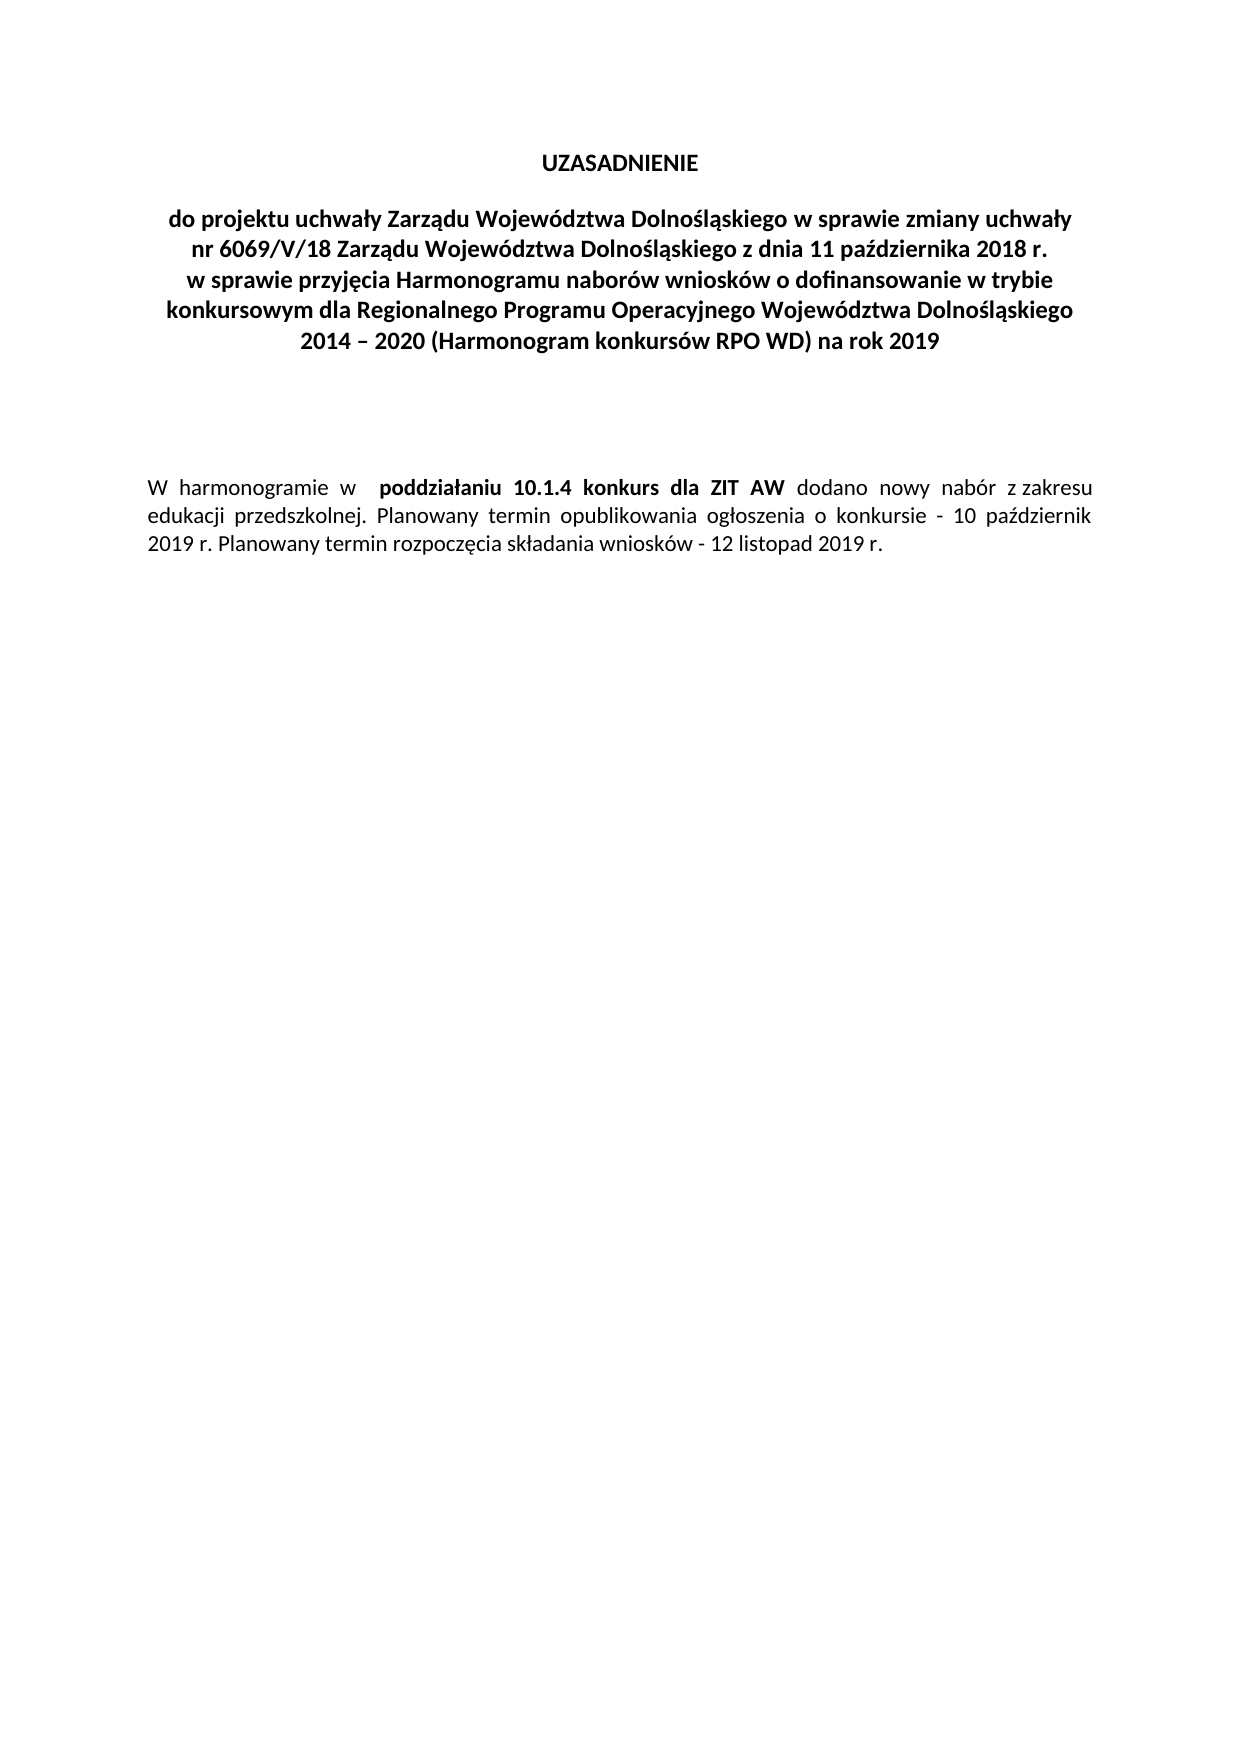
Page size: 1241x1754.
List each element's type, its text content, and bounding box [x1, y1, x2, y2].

text W harmonogramie w poddziałaniu 10.1.4 konkurs dla ZIT AW dodano nowy nabór z zakresu edukacji przedszkolnej. Planowany termin opublikowania ogłoszenia o konkursie - 10 październik 2019 r. Planowany termin rozpoczęcia składania wniosków - 12 listopad 2019 r. [147, 473, 1093, 557]
text do projektu uchwały Zarządu Województwa Dolnośląskiego w sprawie zmiany uchwały nr 6069/V/18 Zarządu Województwa Dolnośląskiego z dnia 11 października 2018 r. w sprawie przyjęcia Harmonogramu naborów wniosków o dofinansowanie w trybie konkursowym dla Regionalnego Programu Operacyjnego Województwa Dolnośląskiego 2014 – 2020 (Harmonogram konkursów RPO WD) na rok 2019 [147, 203, 1093, 356]
text UZASADNIENIE [147, 147, 1093, 178]
